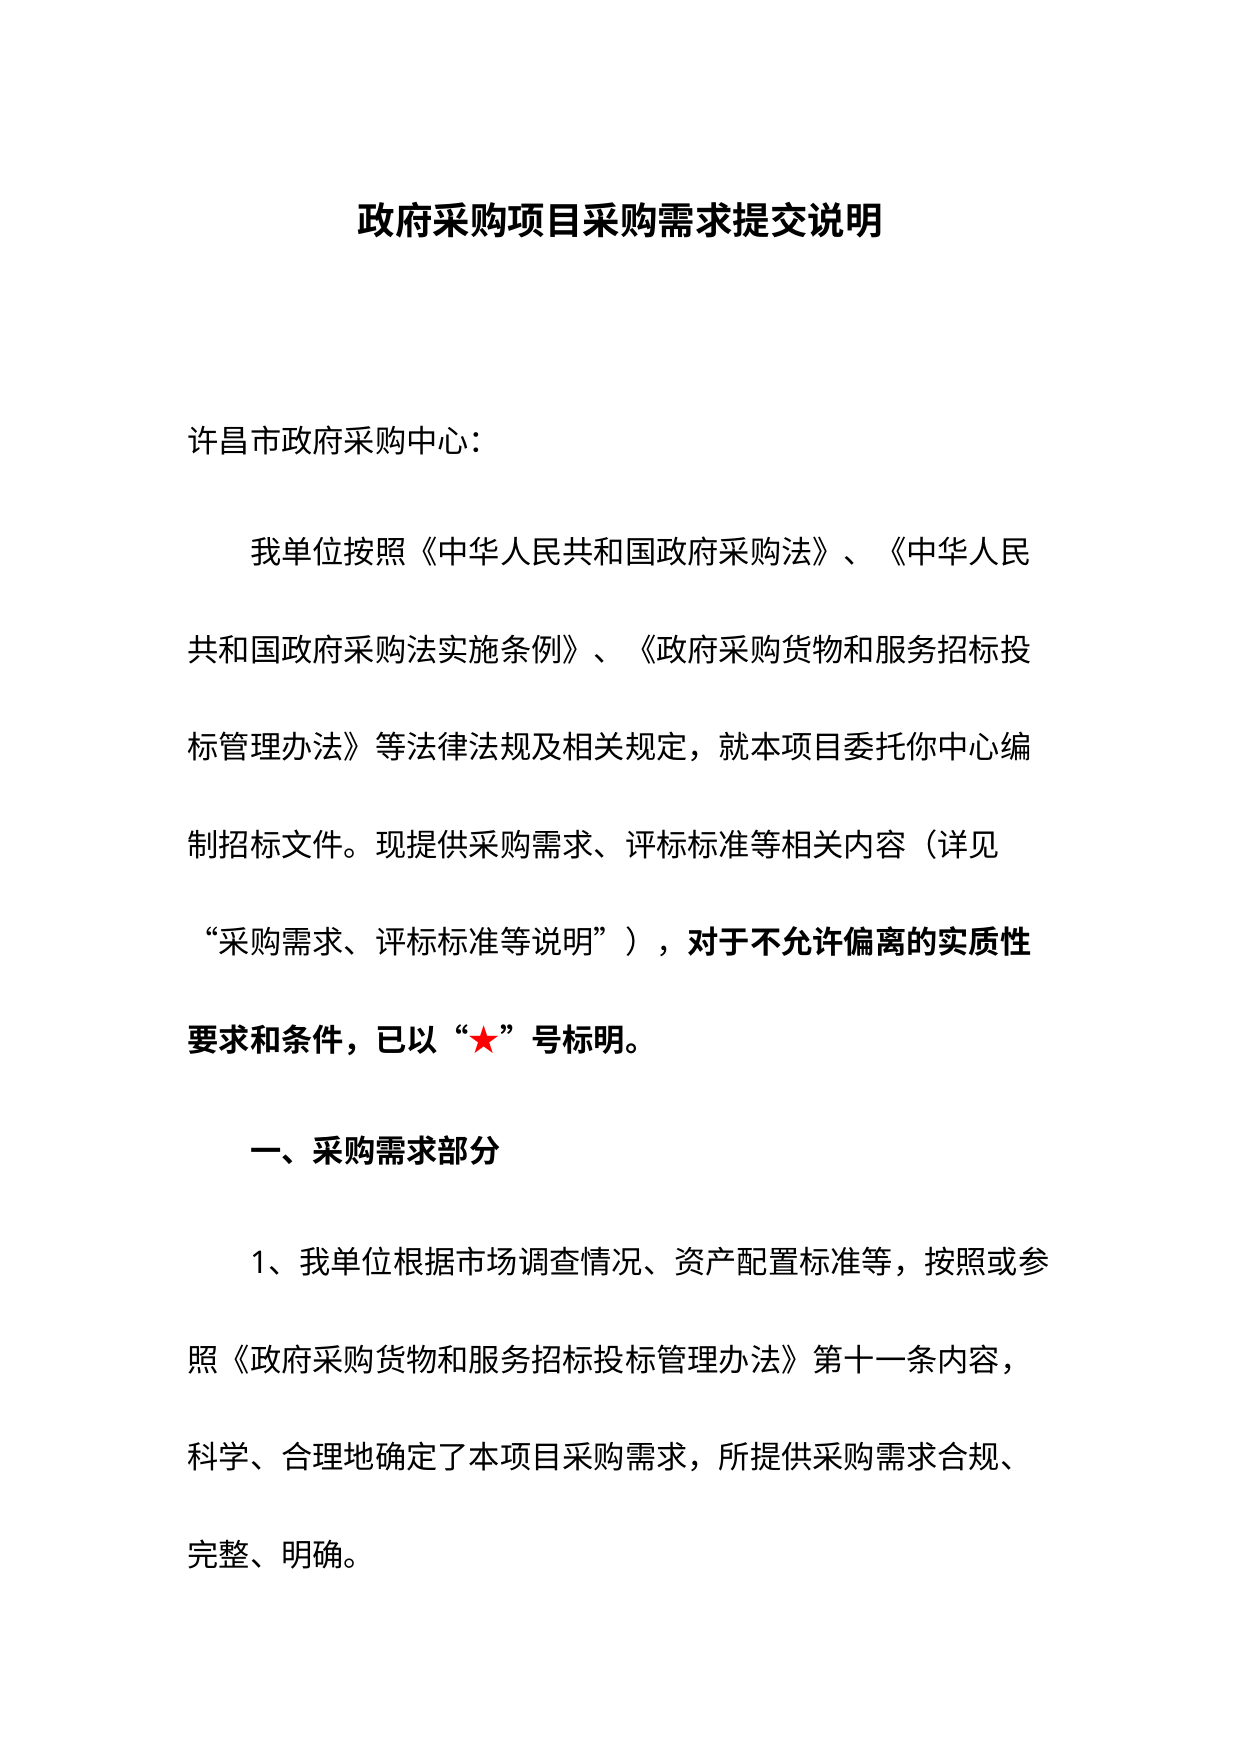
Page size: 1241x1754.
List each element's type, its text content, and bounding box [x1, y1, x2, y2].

text 1、我单位根据市场调查情况、资产配置标准等，按照或参照《政府采购货物和服务招标投标管理办法》第十一条内容，科学、合理地确定了本项目采购需求，所提供采购需求合规、完整、明确。 [187, 1228, 1053, 1585]
text 我单位按照《中华人民共和国政府采购法》、《中华人民共和国政府采购法实施条例》、《政府采购货物和服务招标投标管理办法》等法律法规及相关规定，就本项目委托你中心编制招标文件。现提供采购需求、评标标准等相关内容（详见“采购需求、评标标准等说明”），对于不允许偏离的实质性要求和条件，已以“★”号标明。 [187, 518, 1053, 1070]
text 一、采购需求部分 [187, 1116, 1053, 1181]
text 政府采购项目采购需求提交说明 [187, 186, 1053, 251]
text 许昌市政府采购中心： [187, 407, 1053, 472]
